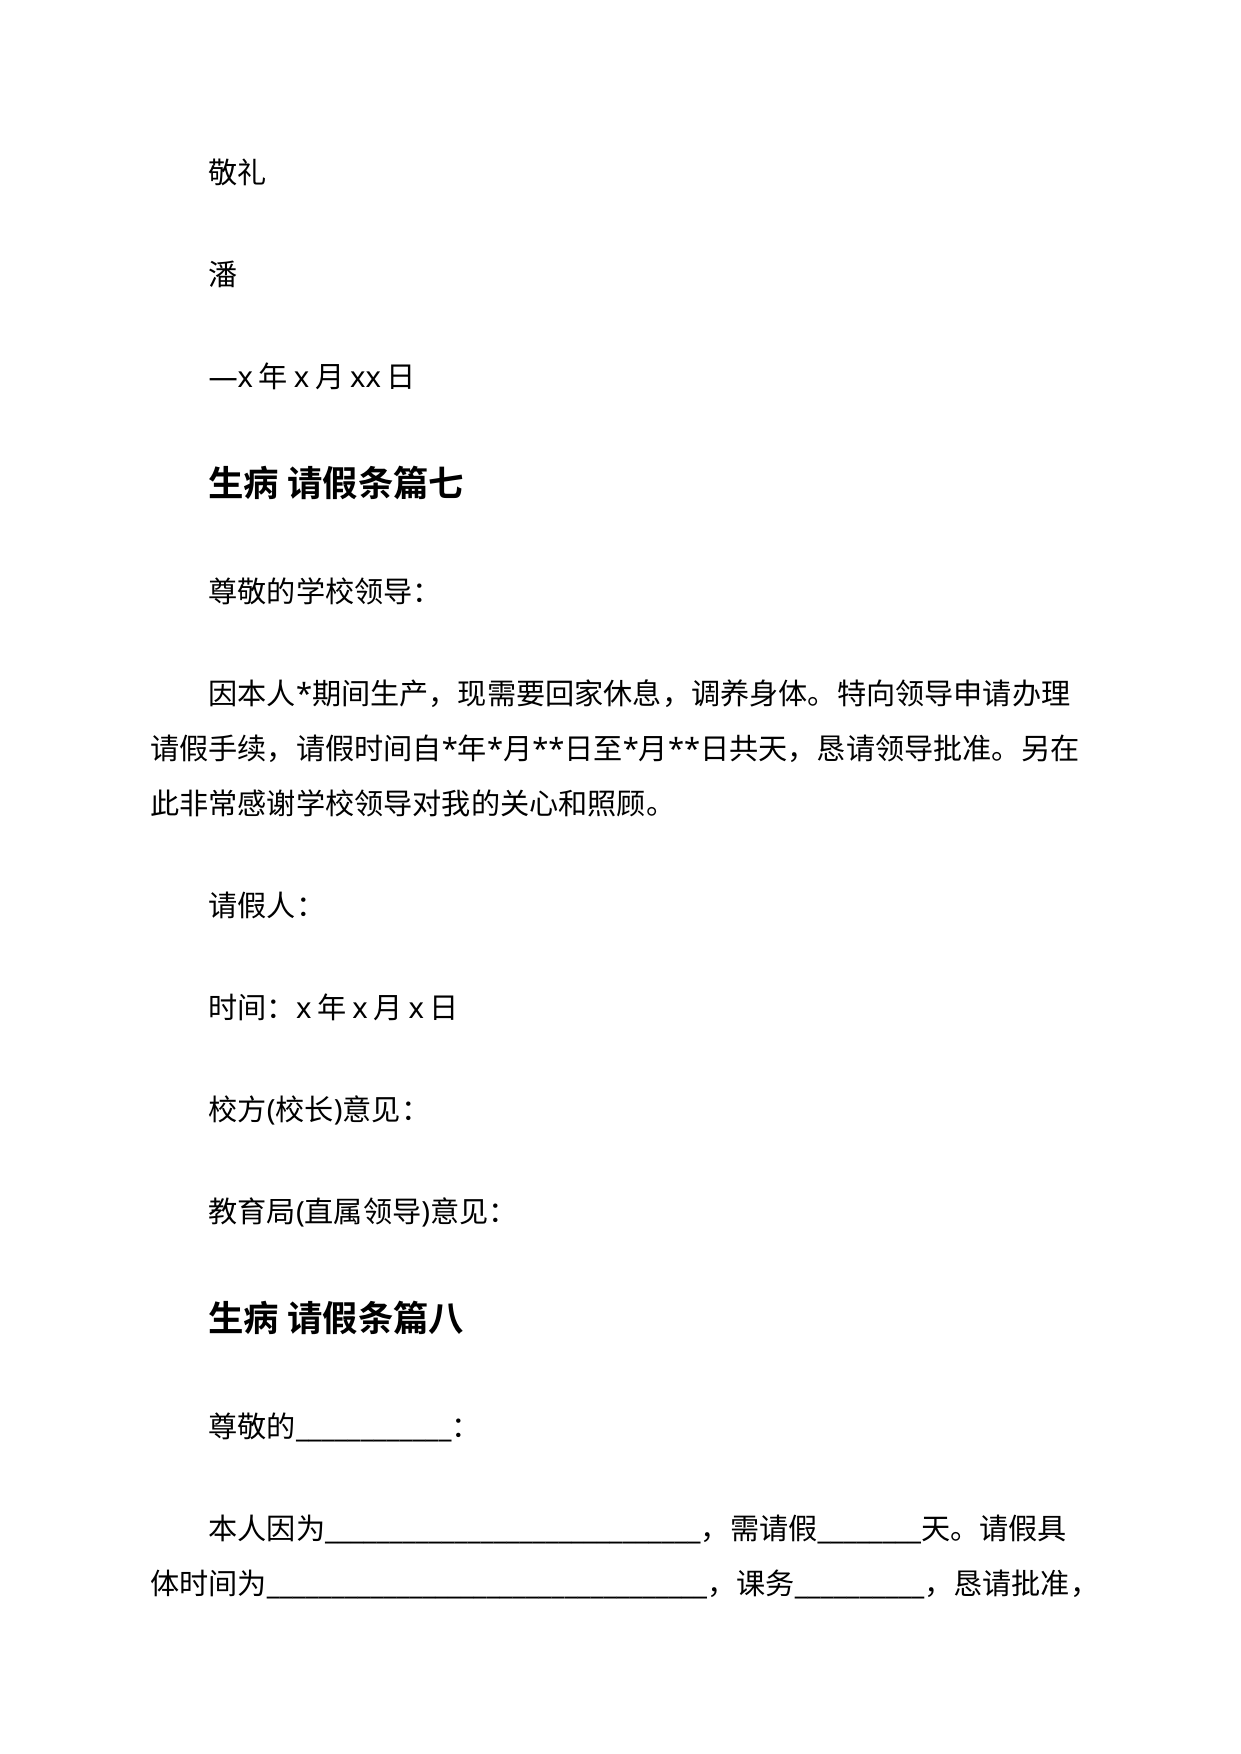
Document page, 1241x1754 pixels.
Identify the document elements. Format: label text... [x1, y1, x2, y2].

text 校方(校长)意见： [150, 1086, 1090, 1129]
text 敬礼 [150, 150, 1090, 192]
text 生病 请假条篇八 [150, 1290, 1090, 1341]
text 请假人： [150, 882, 1090, 925]
text 尊敬的学校领导： [150, 569, 1090, 611]
text 时间：x年x月x日 [150, 984, 1090, 1027]
text 生病 请假条篇七 [150, 456, 1090, 507]
text —x年x月xx日 [150, 353, 1090, 396]
text 尊敬的____________： [150, 1404, 1090, 1446]
text 因本人*期间生产，现需要回家休息，调养身体。特向领导申请办理请假手续，请假时间自*年*月**日至*月**日共天，恳请领导批准。另在此非常感谢学校领导对我的关心和照顾。 [150, 671, 1090, 823]
text 潘 [150, 252, 1090, 294]
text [150, 1506, 1090, 1603]
text 教育局(直属领导)意见： [150, 1188, 1090, 1231]
